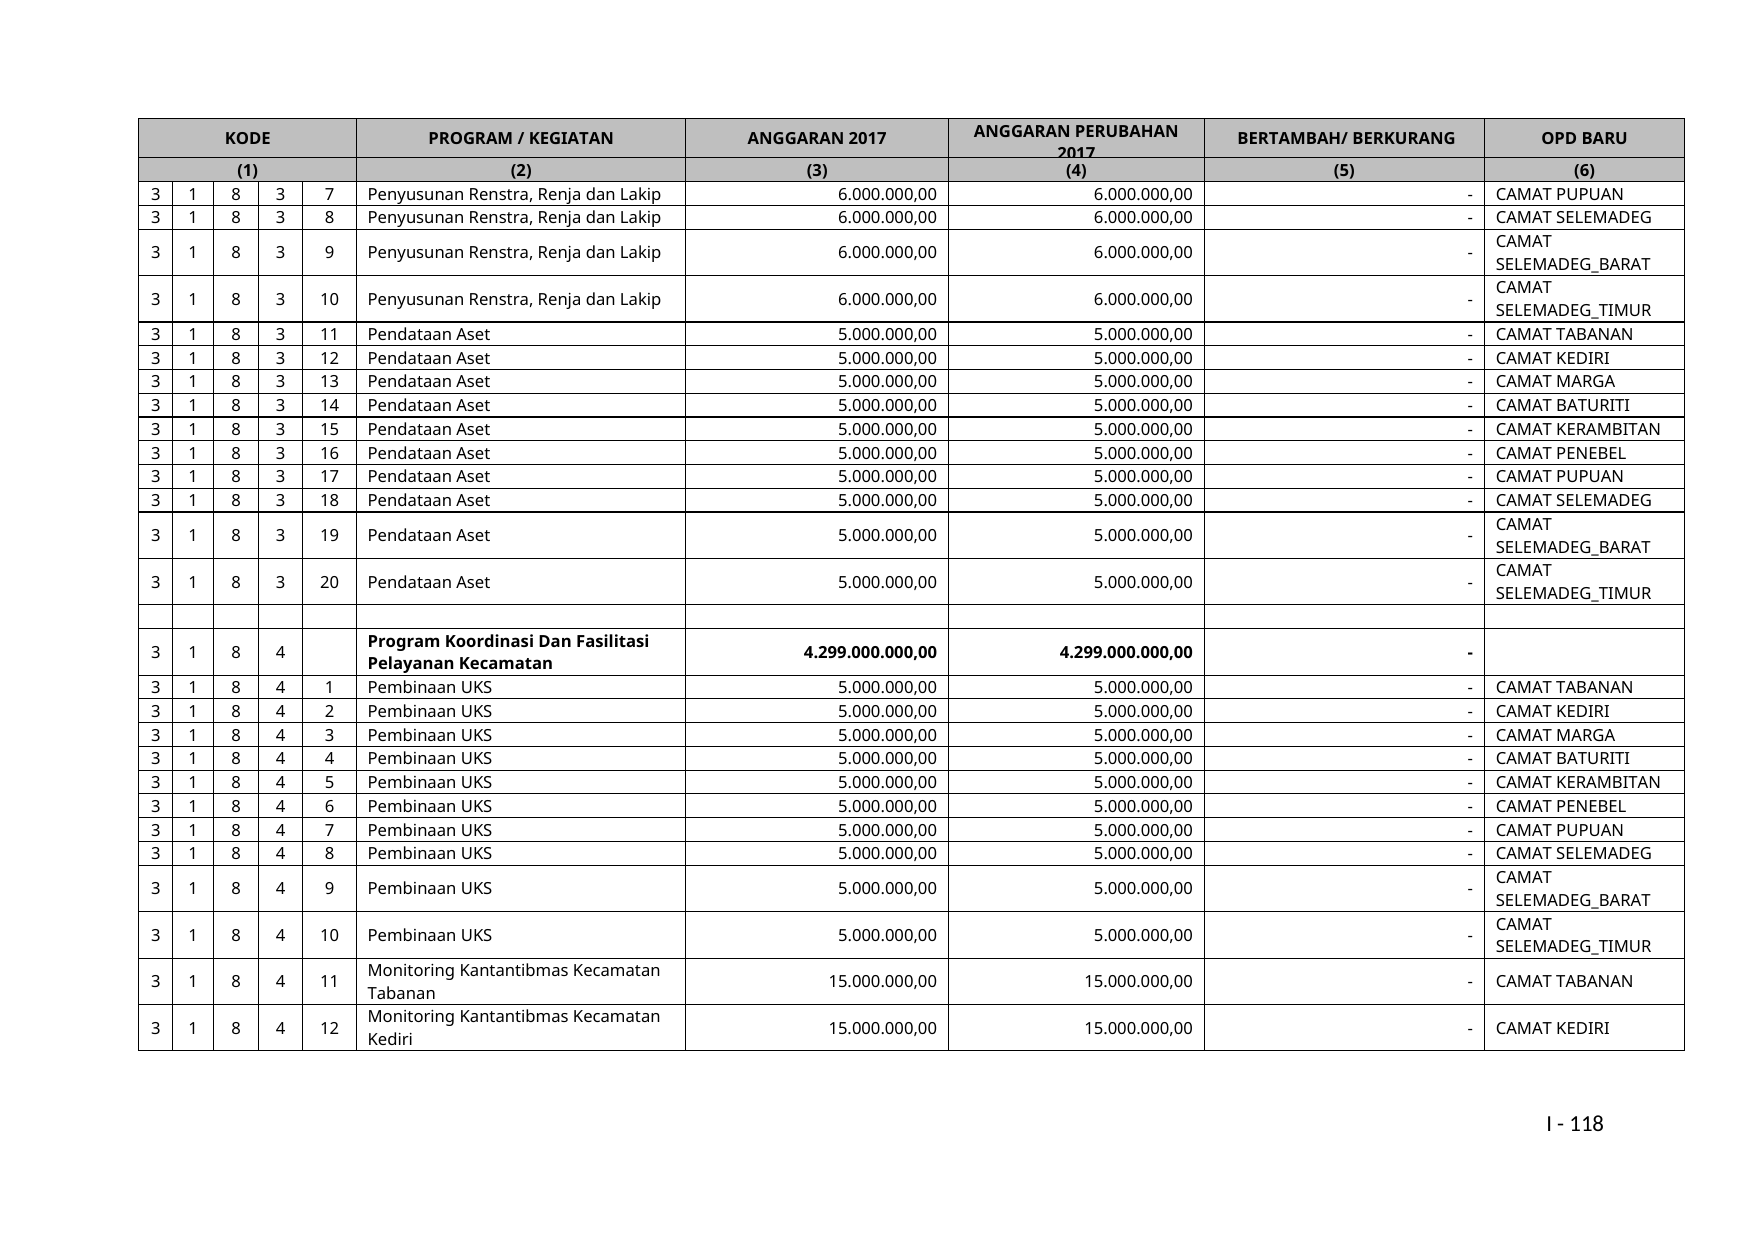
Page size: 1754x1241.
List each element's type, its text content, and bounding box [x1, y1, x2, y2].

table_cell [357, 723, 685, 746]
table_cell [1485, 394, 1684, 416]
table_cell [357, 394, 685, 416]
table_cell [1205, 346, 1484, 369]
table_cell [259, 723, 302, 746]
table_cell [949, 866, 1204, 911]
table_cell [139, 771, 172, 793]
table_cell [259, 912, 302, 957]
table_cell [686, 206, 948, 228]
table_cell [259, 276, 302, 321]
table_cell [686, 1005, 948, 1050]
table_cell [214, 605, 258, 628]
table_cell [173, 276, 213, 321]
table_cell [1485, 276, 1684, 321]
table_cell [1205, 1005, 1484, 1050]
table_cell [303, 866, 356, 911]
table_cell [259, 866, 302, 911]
table_cell (3) [686, 158, 948, 181]
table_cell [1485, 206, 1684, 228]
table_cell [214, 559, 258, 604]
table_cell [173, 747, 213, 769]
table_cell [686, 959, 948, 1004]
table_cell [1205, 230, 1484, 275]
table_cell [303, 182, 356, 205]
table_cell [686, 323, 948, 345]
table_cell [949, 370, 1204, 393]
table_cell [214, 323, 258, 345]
table_header OPD BARU [1485, 119, 1684, 157]
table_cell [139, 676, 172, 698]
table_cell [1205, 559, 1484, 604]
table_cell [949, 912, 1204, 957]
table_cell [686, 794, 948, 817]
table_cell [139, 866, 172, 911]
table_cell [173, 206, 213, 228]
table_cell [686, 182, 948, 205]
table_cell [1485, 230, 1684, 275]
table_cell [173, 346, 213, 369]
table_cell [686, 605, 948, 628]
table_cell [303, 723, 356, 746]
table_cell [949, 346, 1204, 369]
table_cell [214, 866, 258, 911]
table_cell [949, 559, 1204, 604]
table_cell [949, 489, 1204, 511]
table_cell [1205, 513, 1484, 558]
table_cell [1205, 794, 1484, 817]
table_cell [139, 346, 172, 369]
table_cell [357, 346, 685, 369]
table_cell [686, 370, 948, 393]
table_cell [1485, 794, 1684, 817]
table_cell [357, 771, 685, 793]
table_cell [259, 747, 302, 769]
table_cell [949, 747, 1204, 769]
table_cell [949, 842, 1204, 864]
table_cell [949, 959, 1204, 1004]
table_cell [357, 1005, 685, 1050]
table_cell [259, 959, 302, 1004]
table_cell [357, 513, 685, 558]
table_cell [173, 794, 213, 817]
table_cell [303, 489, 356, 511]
table_header ANGGARAN 2017 [686, 119, 948, 157]
table_header ANGGARAN PERUBAHAN 2017 [949, 119, 1204, 157]
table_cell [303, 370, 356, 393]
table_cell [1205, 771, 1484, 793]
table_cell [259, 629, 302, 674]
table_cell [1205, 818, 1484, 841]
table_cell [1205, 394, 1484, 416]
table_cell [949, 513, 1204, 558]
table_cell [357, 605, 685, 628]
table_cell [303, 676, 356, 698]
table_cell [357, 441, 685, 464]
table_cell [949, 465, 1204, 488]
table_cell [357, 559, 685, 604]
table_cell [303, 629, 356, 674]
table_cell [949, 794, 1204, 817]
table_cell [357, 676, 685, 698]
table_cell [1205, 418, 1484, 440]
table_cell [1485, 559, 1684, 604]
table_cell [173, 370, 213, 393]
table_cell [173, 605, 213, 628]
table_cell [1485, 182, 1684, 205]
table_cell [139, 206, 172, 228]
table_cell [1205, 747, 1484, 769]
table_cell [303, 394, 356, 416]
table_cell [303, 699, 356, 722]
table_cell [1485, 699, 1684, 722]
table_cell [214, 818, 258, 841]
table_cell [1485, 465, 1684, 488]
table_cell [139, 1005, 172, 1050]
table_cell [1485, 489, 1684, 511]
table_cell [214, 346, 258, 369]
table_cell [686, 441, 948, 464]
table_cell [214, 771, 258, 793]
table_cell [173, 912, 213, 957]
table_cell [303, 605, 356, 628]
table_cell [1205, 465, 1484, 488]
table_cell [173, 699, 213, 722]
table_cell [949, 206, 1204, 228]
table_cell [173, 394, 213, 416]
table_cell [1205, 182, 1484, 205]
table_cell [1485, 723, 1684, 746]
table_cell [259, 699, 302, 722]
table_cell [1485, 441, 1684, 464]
table_cell (2) [357, 158, 685, 181]
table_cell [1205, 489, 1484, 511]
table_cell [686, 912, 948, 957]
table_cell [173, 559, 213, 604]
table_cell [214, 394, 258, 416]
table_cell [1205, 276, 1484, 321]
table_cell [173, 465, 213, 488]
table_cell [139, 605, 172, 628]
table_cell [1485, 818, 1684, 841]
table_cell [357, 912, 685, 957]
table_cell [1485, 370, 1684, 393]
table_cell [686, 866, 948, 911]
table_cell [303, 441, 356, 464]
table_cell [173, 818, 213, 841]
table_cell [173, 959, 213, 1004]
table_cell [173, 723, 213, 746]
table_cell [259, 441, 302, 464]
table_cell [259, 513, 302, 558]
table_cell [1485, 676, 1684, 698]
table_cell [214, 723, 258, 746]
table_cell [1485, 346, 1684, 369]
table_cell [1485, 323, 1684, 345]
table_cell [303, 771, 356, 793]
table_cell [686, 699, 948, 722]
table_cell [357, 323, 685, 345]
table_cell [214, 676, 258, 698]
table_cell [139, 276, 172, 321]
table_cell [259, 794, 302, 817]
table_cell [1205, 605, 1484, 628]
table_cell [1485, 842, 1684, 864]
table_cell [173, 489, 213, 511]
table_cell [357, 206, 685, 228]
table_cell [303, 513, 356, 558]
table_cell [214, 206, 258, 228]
table_cell (1) [139, 158, 356, 181]
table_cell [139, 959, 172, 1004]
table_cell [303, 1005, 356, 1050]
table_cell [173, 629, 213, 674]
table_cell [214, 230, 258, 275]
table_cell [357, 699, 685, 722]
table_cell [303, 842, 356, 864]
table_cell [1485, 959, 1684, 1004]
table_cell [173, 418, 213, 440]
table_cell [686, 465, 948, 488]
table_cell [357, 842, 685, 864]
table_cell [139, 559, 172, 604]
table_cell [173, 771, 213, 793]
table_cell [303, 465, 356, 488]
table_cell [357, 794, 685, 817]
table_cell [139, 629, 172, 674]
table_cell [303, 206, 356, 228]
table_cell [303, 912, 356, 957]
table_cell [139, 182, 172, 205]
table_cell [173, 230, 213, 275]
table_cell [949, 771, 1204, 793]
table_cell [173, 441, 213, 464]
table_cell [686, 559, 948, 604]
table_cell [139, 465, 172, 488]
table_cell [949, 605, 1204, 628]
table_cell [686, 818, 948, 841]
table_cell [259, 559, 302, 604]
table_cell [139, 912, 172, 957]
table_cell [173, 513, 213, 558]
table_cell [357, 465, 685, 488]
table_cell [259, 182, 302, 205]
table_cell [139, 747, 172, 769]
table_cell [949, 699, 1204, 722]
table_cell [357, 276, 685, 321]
table_cell (4) [949, 158, 1204, 181]
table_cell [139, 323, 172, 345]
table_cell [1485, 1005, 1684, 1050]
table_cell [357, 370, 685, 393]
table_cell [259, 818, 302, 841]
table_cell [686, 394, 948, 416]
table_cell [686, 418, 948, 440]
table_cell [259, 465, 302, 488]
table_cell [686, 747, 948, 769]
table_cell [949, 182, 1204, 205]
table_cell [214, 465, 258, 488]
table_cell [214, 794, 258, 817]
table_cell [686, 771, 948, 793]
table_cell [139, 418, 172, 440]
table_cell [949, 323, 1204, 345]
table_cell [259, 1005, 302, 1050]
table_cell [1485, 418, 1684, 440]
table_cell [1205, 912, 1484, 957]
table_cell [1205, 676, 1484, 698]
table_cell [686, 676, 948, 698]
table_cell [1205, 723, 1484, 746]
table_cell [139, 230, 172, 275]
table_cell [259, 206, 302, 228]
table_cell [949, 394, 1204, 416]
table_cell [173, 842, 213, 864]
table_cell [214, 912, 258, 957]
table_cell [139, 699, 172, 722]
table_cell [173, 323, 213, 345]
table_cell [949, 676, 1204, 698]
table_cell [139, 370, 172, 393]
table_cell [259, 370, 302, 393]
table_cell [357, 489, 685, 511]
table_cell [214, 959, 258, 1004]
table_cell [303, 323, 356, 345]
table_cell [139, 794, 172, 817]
table_cell (5) [1205, 158, 1484, 181]
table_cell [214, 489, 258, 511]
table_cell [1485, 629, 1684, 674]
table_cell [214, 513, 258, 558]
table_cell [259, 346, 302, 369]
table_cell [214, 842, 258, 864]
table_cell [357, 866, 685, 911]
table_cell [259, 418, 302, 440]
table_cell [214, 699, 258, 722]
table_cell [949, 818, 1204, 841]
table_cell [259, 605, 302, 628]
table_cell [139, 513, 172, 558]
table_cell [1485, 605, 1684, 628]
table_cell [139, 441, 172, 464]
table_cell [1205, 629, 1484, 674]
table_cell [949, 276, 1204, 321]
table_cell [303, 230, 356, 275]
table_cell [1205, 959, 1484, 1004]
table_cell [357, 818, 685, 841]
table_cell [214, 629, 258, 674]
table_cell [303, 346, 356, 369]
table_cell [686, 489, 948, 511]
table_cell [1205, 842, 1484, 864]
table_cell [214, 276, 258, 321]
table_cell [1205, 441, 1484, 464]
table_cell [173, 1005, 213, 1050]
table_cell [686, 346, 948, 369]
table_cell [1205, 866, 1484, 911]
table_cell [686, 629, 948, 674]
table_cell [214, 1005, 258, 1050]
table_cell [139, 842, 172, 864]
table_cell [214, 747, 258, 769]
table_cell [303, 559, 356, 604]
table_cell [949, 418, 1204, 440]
table_cell (6) [1485, 158, 1684, 181]
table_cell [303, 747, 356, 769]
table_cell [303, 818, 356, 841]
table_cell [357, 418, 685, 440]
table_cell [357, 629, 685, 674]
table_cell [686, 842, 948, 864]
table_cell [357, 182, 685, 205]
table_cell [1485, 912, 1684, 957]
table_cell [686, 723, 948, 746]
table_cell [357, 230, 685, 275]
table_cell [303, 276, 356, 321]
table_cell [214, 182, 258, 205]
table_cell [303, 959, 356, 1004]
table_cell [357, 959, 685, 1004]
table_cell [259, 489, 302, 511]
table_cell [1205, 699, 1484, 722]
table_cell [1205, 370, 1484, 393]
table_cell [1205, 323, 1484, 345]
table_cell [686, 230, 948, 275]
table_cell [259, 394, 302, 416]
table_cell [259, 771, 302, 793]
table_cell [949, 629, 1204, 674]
table_header BERTAMBAH/ BERKURANG [1205, 119, 1484, 157]
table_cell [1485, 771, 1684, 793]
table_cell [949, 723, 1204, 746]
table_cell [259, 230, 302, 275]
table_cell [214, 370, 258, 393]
table_header PROGRAM / KEGIATAN [357, 119, 685, 157]
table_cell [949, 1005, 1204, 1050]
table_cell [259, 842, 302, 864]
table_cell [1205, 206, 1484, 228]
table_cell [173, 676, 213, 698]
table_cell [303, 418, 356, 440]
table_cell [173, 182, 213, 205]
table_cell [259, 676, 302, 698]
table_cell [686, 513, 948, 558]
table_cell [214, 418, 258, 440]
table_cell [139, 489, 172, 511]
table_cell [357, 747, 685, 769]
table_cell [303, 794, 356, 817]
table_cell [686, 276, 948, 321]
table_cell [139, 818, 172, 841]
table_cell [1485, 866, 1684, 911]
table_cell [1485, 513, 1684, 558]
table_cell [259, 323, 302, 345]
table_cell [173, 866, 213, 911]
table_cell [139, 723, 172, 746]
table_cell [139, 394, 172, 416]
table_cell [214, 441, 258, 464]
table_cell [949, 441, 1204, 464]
table_header KODE [139, 119, 356, 157]
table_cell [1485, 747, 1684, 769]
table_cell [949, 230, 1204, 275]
